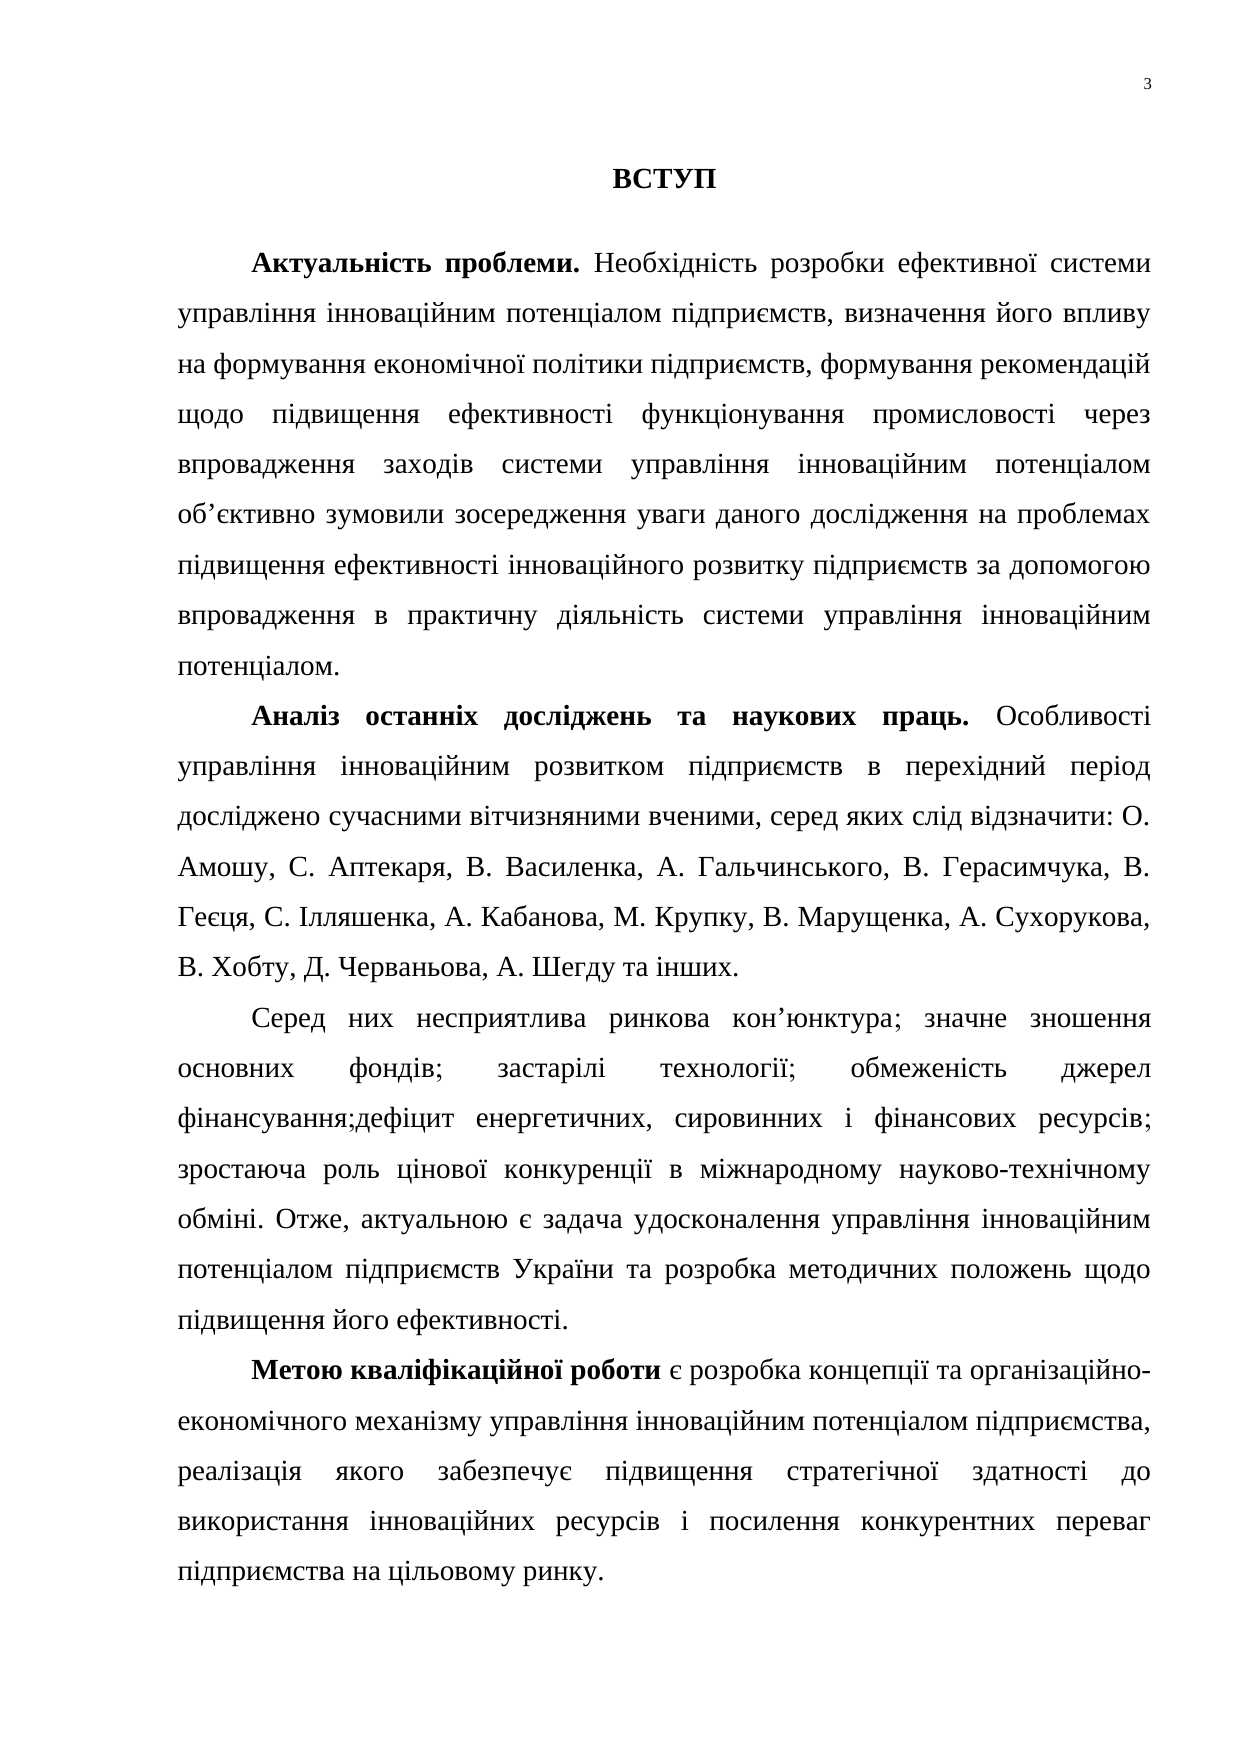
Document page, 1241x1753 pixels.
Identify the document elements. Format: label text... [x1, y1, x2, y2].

text Аналіз останніх досліджень та наукових праць. Особливості управління інноваційним розвитком підприємств в перехідний період досліджено сучасними вітчизняними вченими, серед яких слід відзначити: О. Амошу, С. Аптекаря, В. Василенка, А. Гальчинського, В. Герасимчука, В. Геєця, С. Ілляшенка, А. Кабанова, М. Крупку, В. Марущенка, А. Сухорукова, В. Хобту, Д. Черваньова, А. Шегду та інших. [177, 698, 1152, 983]
text Метою кваліфікаційної роботи є розробка концепції та організаційно-економічного механізму управління інноваційним потенціалом підприємства, реалізація якого забезпечує підвищення стратегічної здатності до використання інноваційних ресурсів і посилення конкурентних переваг підприємства на цільовому ринку. [177, 1352, 1152, 1587]
text Актуальність проблеми. Необхідність розробки ефективної системи управління інноваційним потенціалом підприємств, визначення його впливу на формування економічної політики підприємств, формування рекомендацій щодо підвищення ефективності функціонування промисловості через впровадження заходів системи управління інноваційним потенціалом об’єктивно зумовили зосередження уваги даного дослідження на проблемах підвищення ефективності інноваційного розвитку підприємств за допомогою впровадження в практичну діяльність системи управління інноваційним потенціалом. [177, 245, 1152, 681]
subtitle ВСТУП [177, 161, 1152, 195]
text Серед них несприятлива ринкова кон’юнктура значне зношення основних фондів застарілі технології обмеженість джерел фінансуваннядефіцит енергетичних, сировинних і фінансових ресурсів зростаюча роль цінової конкуренції в міжнародному науково-технічному обміні. Отже, актуальною є задача удосконалення управління інноваційним потенціалом підприємств України та розробка методичних положень щодо підвищення його ефективності. [177, 1000, 1152, 1336]
